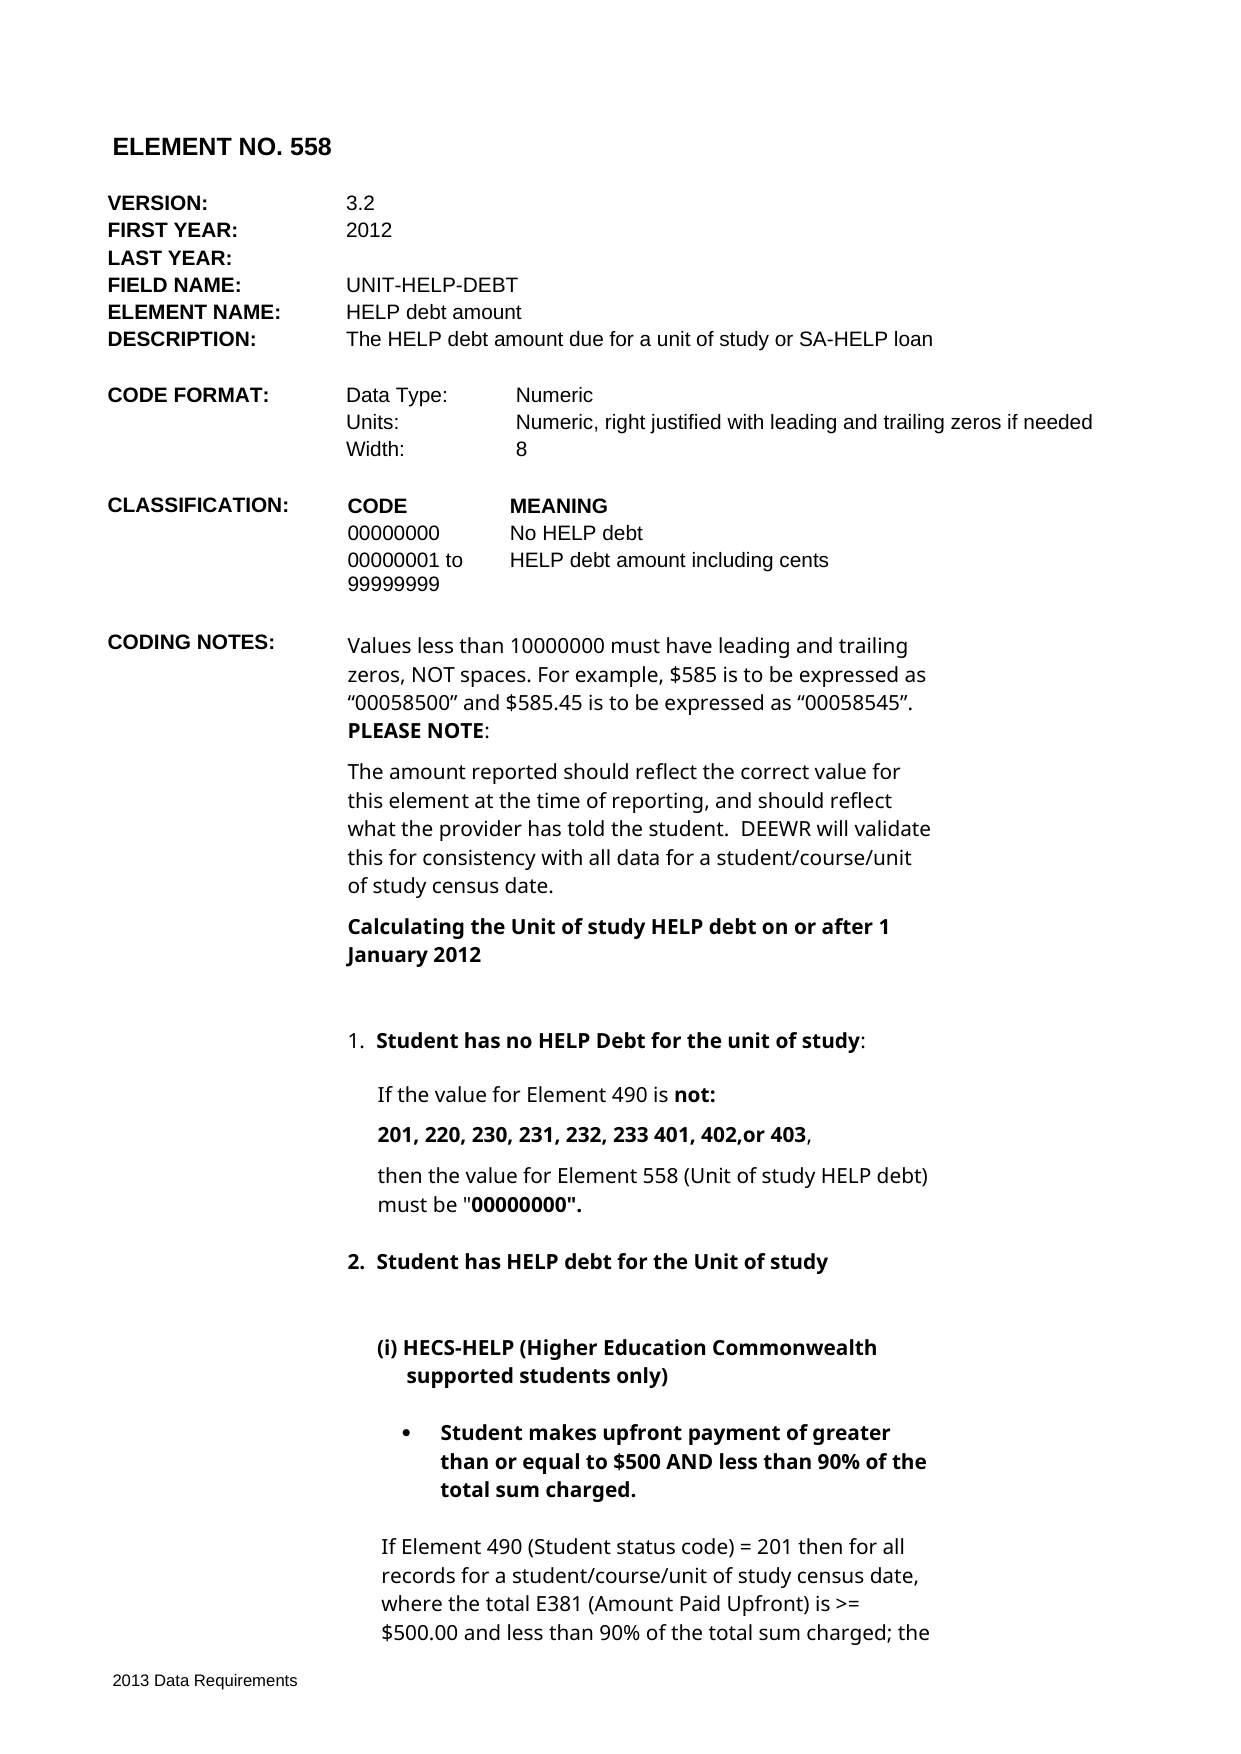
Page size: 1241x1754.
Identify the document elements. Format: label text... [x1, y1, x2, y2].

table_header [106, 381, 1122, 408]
subtitle ELEMENT NO. 558 [112, 132, 1128, 161]
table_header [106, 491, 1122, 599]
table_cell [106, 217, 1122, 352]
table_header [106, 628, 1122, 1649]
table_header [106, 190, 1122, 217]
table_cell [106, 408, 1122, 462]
